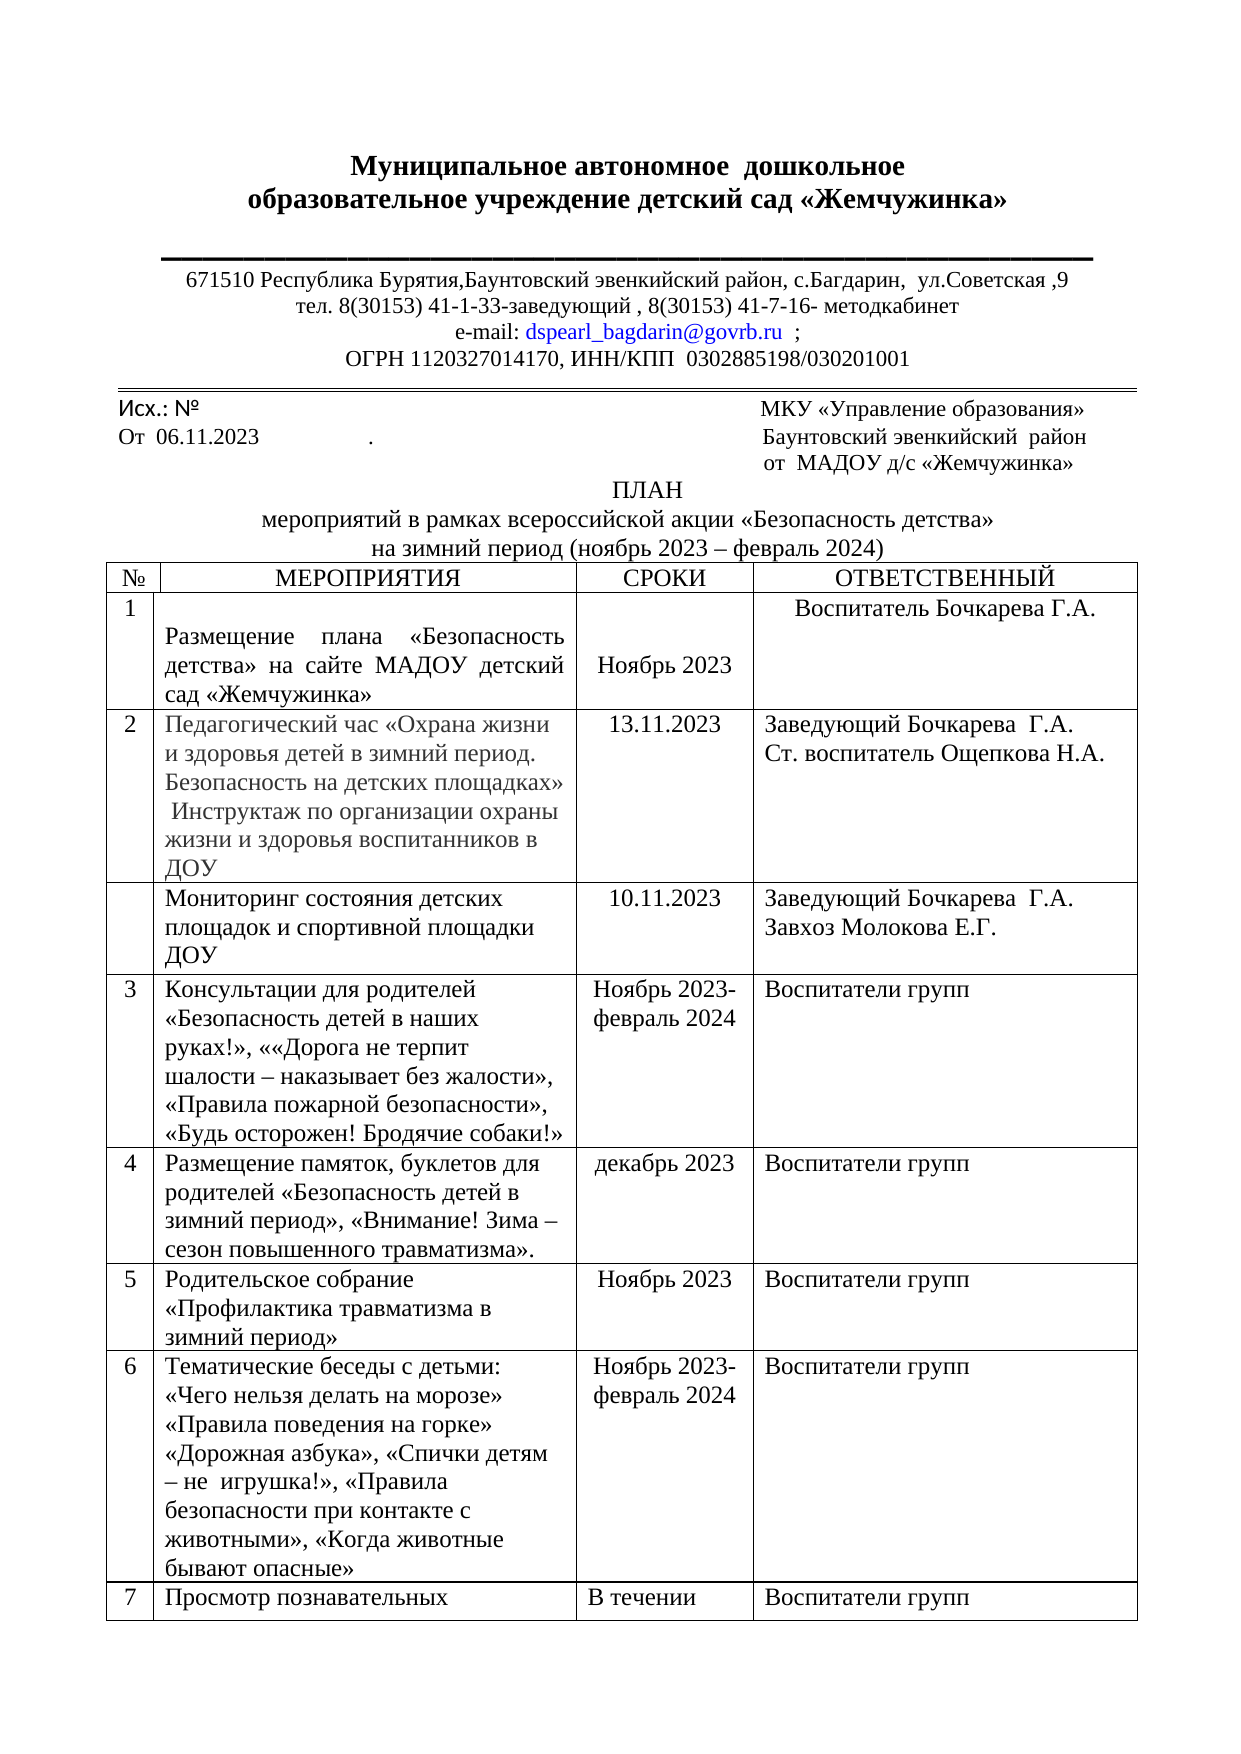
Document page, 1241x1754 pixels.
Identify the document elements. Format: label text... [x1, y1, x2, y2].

table_cell Воспитатели групп [754, 975, 1137, 1147]
table_cell 7 [107, 1583, 153, 1620]
table_cell Воспитатели групп [754, 1351, 1137, 1581]
table_cell Воспитатели групп [754, 1583, 1137, 1620]
text Исх.: № МКУ «Управление образования» [118, 392, 1137, 423]
text на зимний период (ноябрь 2023 – февраль 2024) [118, 533, 1137, 562]
table_cell Заведующий Бочкарева Г.А. Ст. воспитатель Ощепкова Н.А. [754, 710, 1137, 882]
table_cell 1 [107, 593, 153, 708]
table_cell Ноябрь 2023- февраль 2024 [577, 975, 753, 1147]
table_cell Заведующий Бочкарева Г.А. Завхоз Молокова Е.Г. [754, 883, 1137, 973]
table_header ОТВЕТСТВЕННЫЙ [754, 563, 1137, 592]
text ПЛАН [118, 476, 1137, 504]
text мероприятий в рамках всероссийской акции «Безопасность детства» [118, 504, 1137, 533]
table_cell 4 [107, 1148, 153, 1263]
table_header СРОКИ [577, 563, 753, 592]
table_cell Тематические беседы с детьми: «Чего нельзя делать на морозе» «Правила поведения на горке» «Дорожная азбука», «Спички детям – не игрушка!», «Правила безопасности при контакте с животными», «Когда животные бывают опасные» [154, 1351, 576, 1581]
table_cell В течении акции [577, 1583, 753, 1620]
text e-mail: dspearl_bagdarin@govrb.ru ; [118, 318, 1137, 345]
table_cell 13.11.2023 [577, 710, 753, 882]
table_cell декабрь 2023 [577, 1148, 753, 1263]
table_cell 10.11.2023 [577, 883, 753, 973]
table_header № [107, 563, 160, 592]
table_cell Воспитатели групп [754, 1264, 1137, 1350]
table_cell Ноябрь 2023- февраль 2024 [577, 1351, 753, 1581]
table_header МЕРОПРИЯТИЯ [161, 563, 576, 592]
table_cell 6 [107, 1351, 153, 1581]
table_cell Размещение плана «Безопасность детства» на сайте МАДОУ детский сад «Жемчужинка» [154, 593, 576, 708]
table_cell Родительское собрание «Профилактика травматизма в зимний период» [154, 1264, 576, 1350]
table_cell 3 [107, 975, 153, 1147]
table_cell Воспитатель Бочкарева Г.А. [754, 593, 1137, 708]
text Муниципальное автономное дошкольное [118, 148, 1137, 181]
table_cell Размещение памяток, буклетов для родителей «Безопасность детей в зимний период», «Внимание! Зима – сезон повышенного травматизма». [154, 1148, 576, 1263]
text ОГРН 1120327014170, ИНН/КПП 0302885198/030201001 [118, 345, 1137, 388]
table_cell 2 [107, 710, 153, 882]
table_cell Ноябрь 2023 [577, 593, 753, 708]
table_cell 5 [107, 1264, 153, 1350]
table_cell Ноябрь 2023 [577, 1264, 753, 1350]
table_cell Консультации для родителей «Безопасность детей в наших руках!», ««Дорога не терпит шалости – наказывает без жалости», «Правила пожарной безопасности», «Будь осторожен! Бродячие собаки!» [154, 975, 576, 1147]
table_cell Педагогический час «Охрана жизни и здоровья детей в зимний период. Безопасность на детских площадках» Инструктаж по организации охраны жизни и здоровья воспитанников в ДОУ [154, 710, 576, 882]
text _____________________________________________ [118, 215, 1137, 266]
text от МАДОУ д/с «Жемчужинка» [118, 449, 1137, 476]
table_cell Воспитатели групп [754, 1148, 1137, 1263]
table_cell [107, 883, 153, 973]
text От 06.11.2023 . Баунтовский эвенкийский район [118, 423, 1137, 449]
text 671510 Республика Бурятия,Баунтовский эвенкийский район, с.Багдарин, ул.Советская ,9 тел. 8(30153) 41-1-33-заведующий , 8(30153) 41-7-16- методкабинет [118, 266, 1137, 318]
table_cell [154, 1583, 576, 1620]
table_cell Мониторинг состояния детских площадок и спортивной площадки ДОУ [154, 883, 576, 973]
text образовательное учреждение детский сад «Жемчужинка» [118, 181, 1137, 215]
